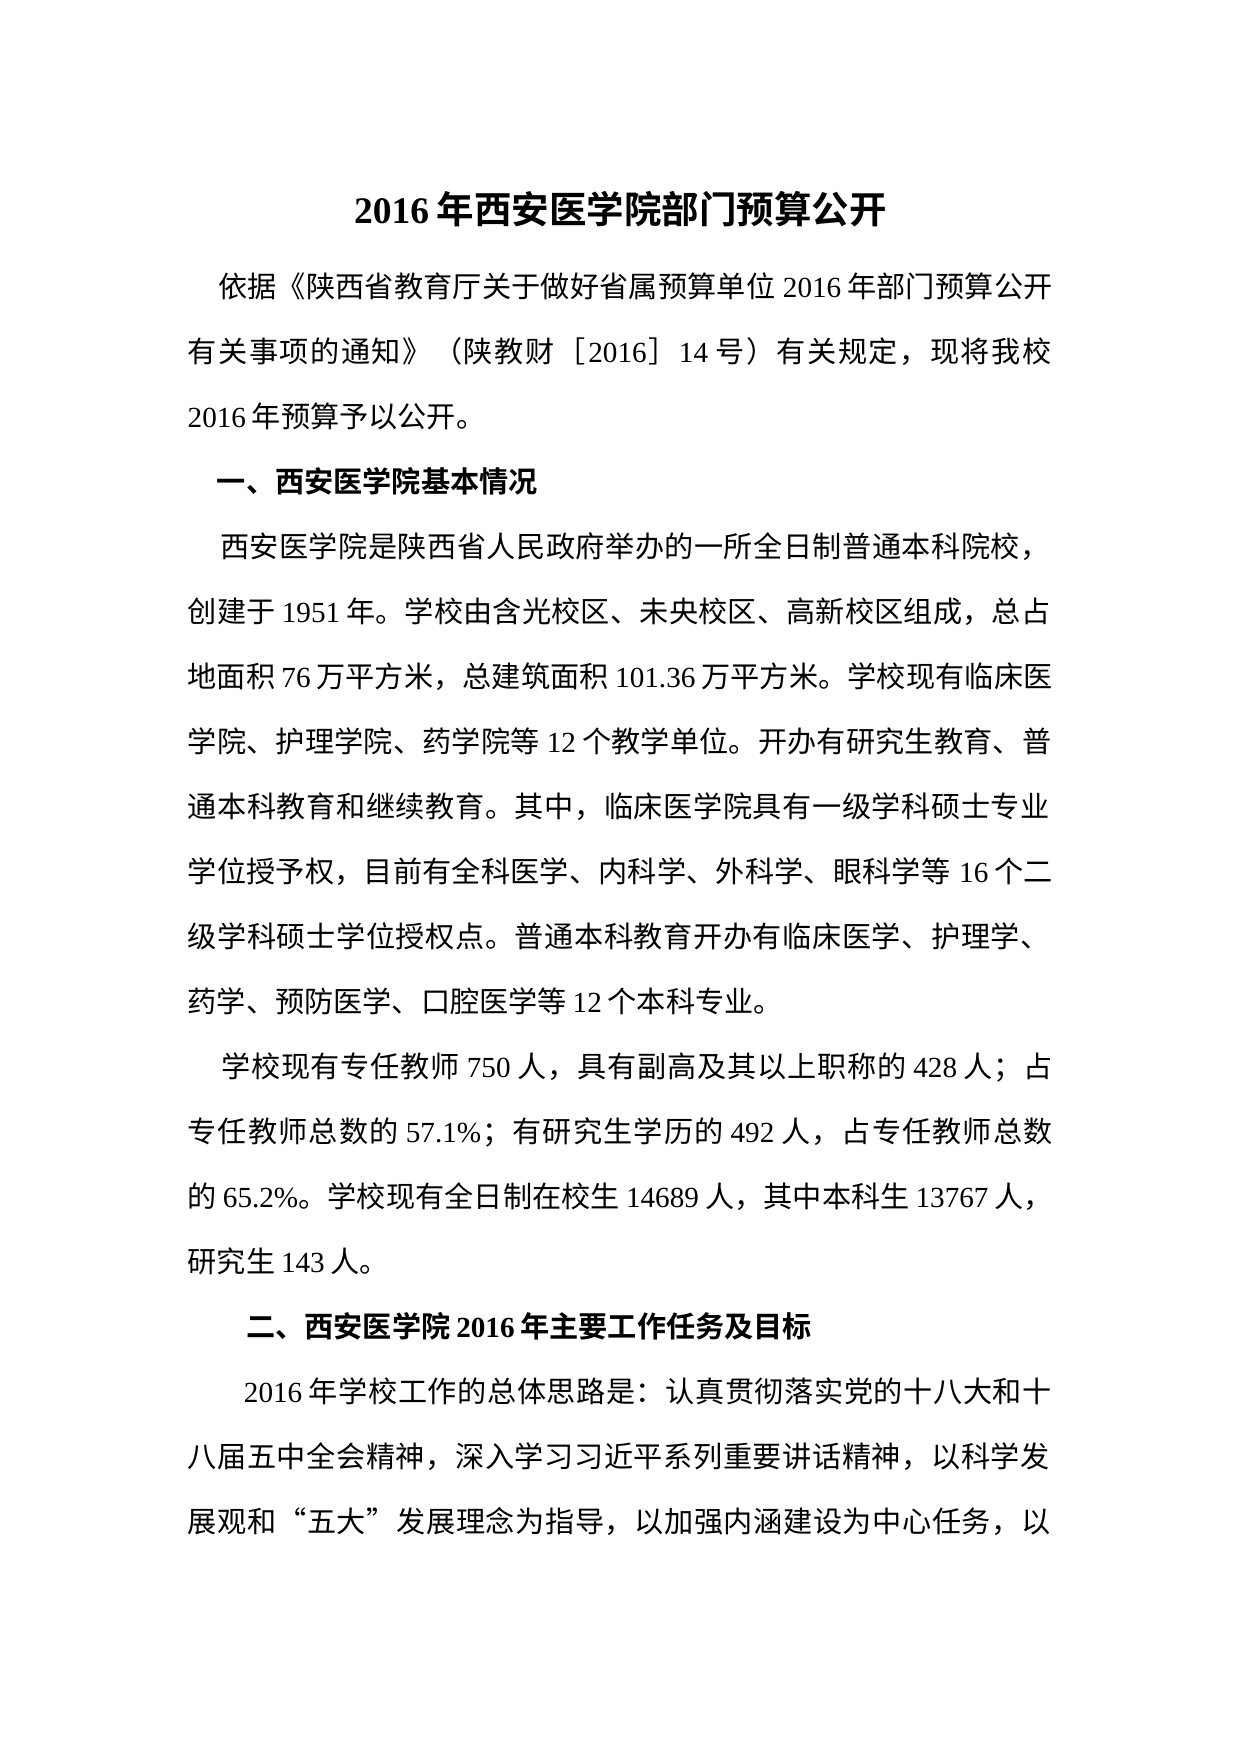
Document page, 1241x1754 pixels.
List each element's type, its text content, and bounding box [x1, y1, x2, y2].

text 依据《陕西省教育厅关于做好省属预算单位2016年部门预算公开有关事项的通知》（陕教财［2016］14号）有关规定，现将我校2016年预算予以公开。 [187, 252, 1053, 447]
text 学校现有专任教师750人，具有副高及其以上职称的428人；占专任教师总数的57.1%；有研究生学历的492人，占专任教师总数的65.2%。学校现有全日制在校生14689人，其中本科生13767人，研究生143人。 [187, 1032, 1053, 1292]
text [187, 1357, 1053, 1552]
text 2016年西安医学院部门预算公开 [187, 174, 1053, 239]
text 一、西安医学院基本情况 [187, 447, 1053, 512]
list 西安医学院2016年主要工作任务及目标 [187, 1292, 1053, 1357]
text 西安医学院是陕西省人民政府举办的一所全日制普通本科院校，创建于1951年。学校由含光校区、未央校区、高新校区组成，总占地面积76万平方米，总建筑面积101.36万平方米。学校现有临床医学院、护理学院、药学院等12个教学单位。开办有研究生教育、普通本科教育和继续教育。其中，临床医学院具有一级学科硕士专业学位授予权，目前有全科医学、内科学、外科学、眼科学等16个二级学科硕士学位授权点。普通本科教育开办有临床医学、护理学、药学、预防医学、口腔医学等12个本科专业。 [187, 512, 1053, 1032]
